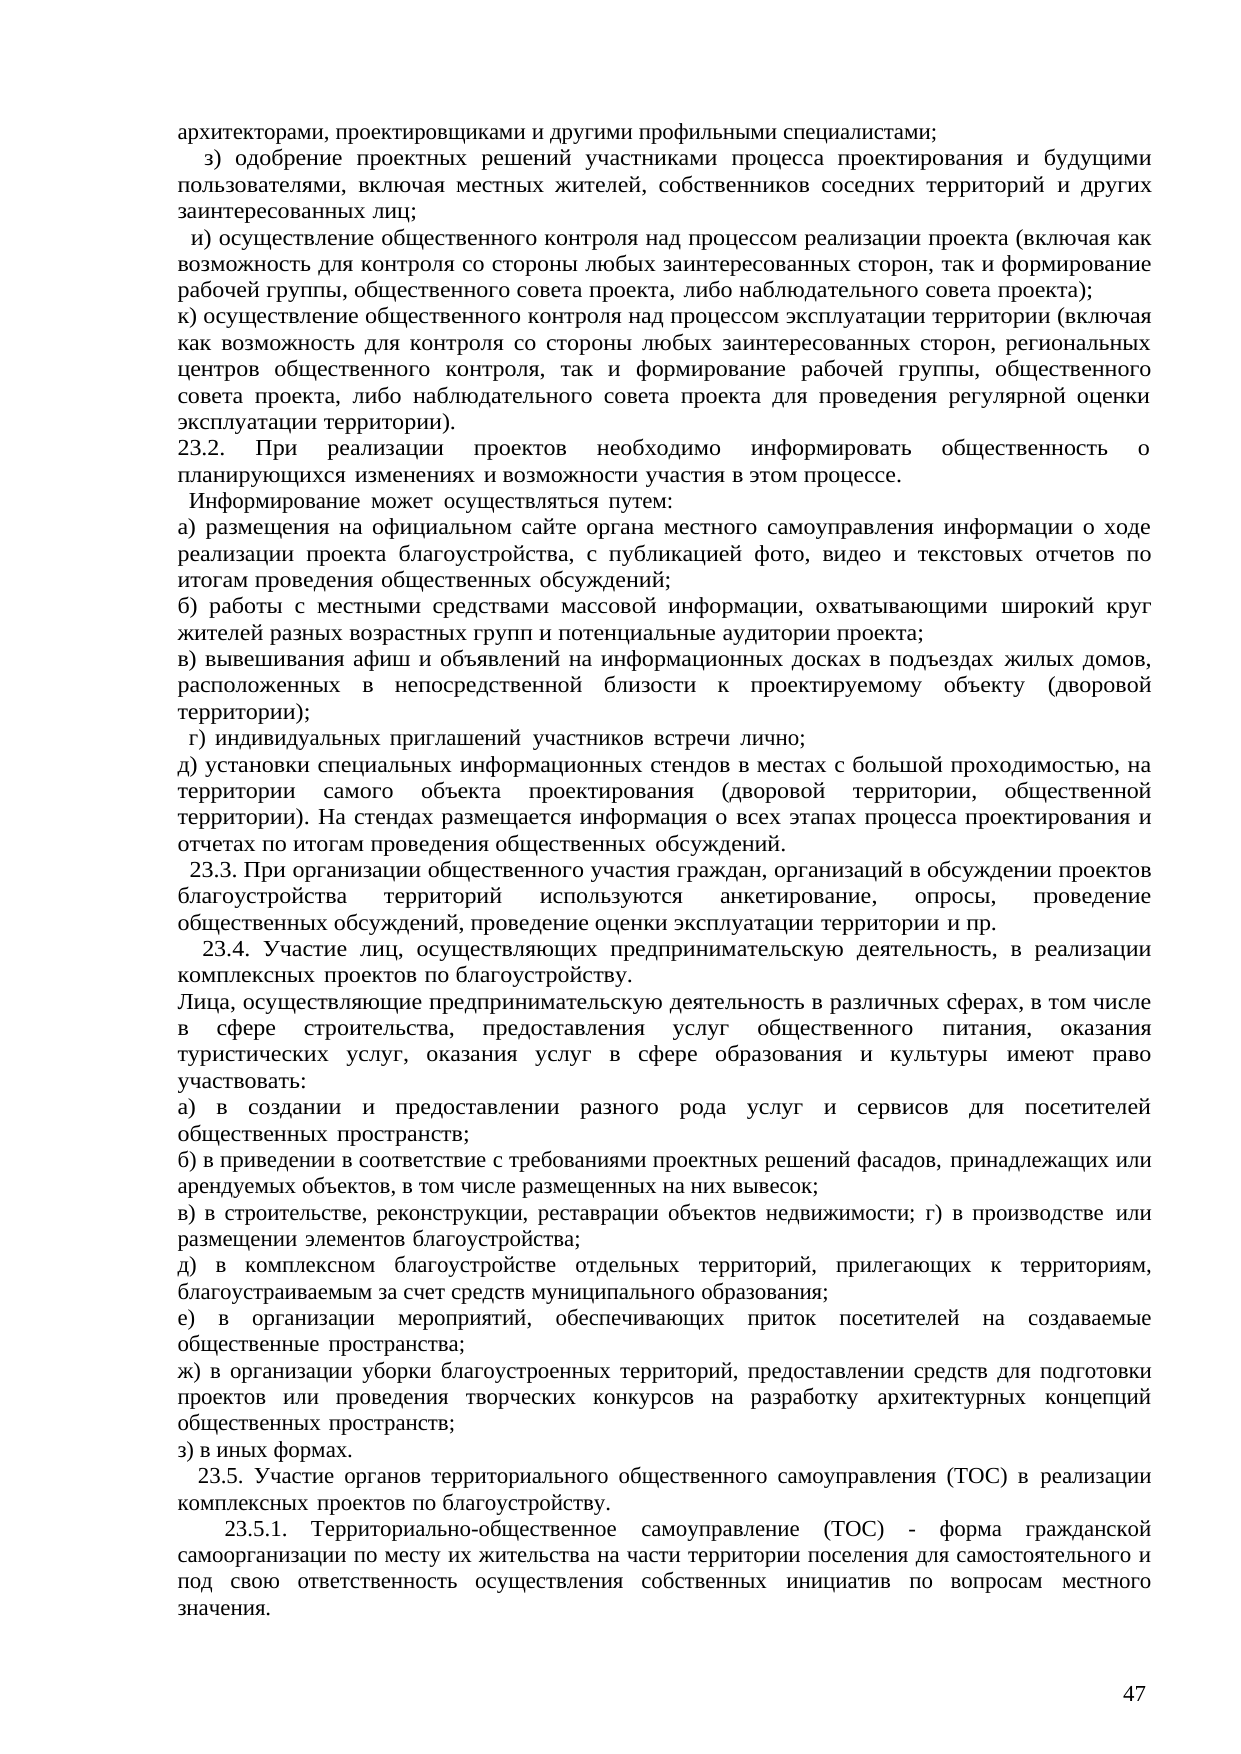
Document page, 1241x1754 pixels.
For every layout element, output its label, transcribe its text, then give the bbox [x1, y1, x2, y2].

text а) размещения на официальном сайте органа местного самоуправления информации о ходе реализации проекта благоустройства, с публикацией фото, видео и текстовых отчетов по итогам проведения общественных обсуждений; [177, 513, 1152, 592]
text з) в иных формах. [177, 1436, 1152, 1462]
text в) в строительстве, реконструкции, реставрации объектов недвижимости; г) в производстве или размещении элементов благоустройства; [177, 1199, 1152, 1251]
text и) осуществление общественного контроля над процессом реализации проекта (включая как возможность для контроля со стороны любых заинтересованных сторон, так и формирование рабочей группы, общественного совета проекта, либо наблюдательного совета проекта); [177, 223, 1152, 303]
text 23.2. При реализации проектов необходимо информировать общественность о планирующихся изменениях и возможности участия в этом процессе. [177, 434, 1152, 487]
text к) осуществление общественного контроля над процессом эксплуатации территории (включая как возможность для контроля со стороны любых заинтересованных сторон, региональных центров общественного контроля, так и формирование рабочей группы, общественного совета проекта, либо наблюдательного совета проекта для проведения регулярной оценки эксплуатации территории). [177, 303, 1152, 434]
text а) в создании и предоставлении разного рода услуг и сервисов для посетителей общественных пространств; [177, 1093, 1152, 1146]
text д) в комплексном благоустройстве отдельных территорий, прилегающих к территориям, благоустраиваемым за счет средств муниципального образования; [177, 1251, 1152, 1304]
text в) вывешивания афиш и объявлений на информационных досках в подъездах жилых домов, расположенных в непосредственной близости к проектируемому объекту (дворовой территории); [177, 645, 1152, 724]
text д) установки специальных информационных стендов в местах с большой проходимостью, на территории самого объекта проектирования (дворовой территории, общественной территории). На стендах размещается информация о всех этапах процесса проектирования и отчетах по итогам проведения общественных обсуждений. [177, 751, 1152, 856]
text б) в приведении в соответствие с требованиями проектных решений фасадов, принадлежащих или арендуемых объектов, в том числе размещенных на них вывесок; [177, 1146, 1152, 1199]
text Информирование может осуществляться путем: [177, 487, 1152, 513]
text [177, 118, 1152, 144]
text 23.5. Участие органов территориального общественного самоуправления (TOC) в реализации комплексных проектов по благоустройству. [177, 1462, 1152, 1515]
text Лица, осуществляющие предпринимательскую деятельность в различных сферах, в том числе в сфере строительства, предоставления услуг общественного питания, оказания туристических услуг, оказания услуг в сфере образования и культуры имеют право участвовать: [177, 988, 1152, 1093]
text 23.4. Участие лиц, осуществляющих предпринимательскую деятельность, в реализации комплексных проектов по благоустройству. [177, 935, 1152, 988]
text е) в организации мероприятий, обеспечивающих приток посетителей на создаваемые общественные пространства; [177, 1304, 1152, 1357]
text б) работы с местными средствами массовой информации, охватывающими широкий круг жителей разных возрастных групп и потенциальные аудитории проекта; [177, 592, 1152, 645]
text з) одобрение проектных решений участниками процесса проектирования и будущими пользователями, включая местных жителей, собственников соседних территорий и других заинтересованных лиц; [177, 144, 1152, 223]
text ж) в организации уборки благоустроенных территорий, предоставлении средств для подготовки проектов или проведения творческих конкурсов на разработку архитектурных концепций общественных пространств; [177, 1357, 1152, 1436]
text 23.5.1. Территориально-общественное самоуправление (TOC) - форма гражданской самоорганизации по месту их жительства на части территории поселения для самостоятельного и под свою ответственность осуществления собственных инициатив по вопросам местного значения. [177, 1515, 1152, 1620]
text г) индивидуальных приглашений участников встречи лично; [177, 724, 1152, 751]
text 23.3. При организации общественного участия граждан, организаций в обсуждении проектов благоустройства территорий используются анкетирование, опросы, проведение общественных обсуждений, проведение оценки эксплуатации территории и пр. [177, 856, 1152, 935]
